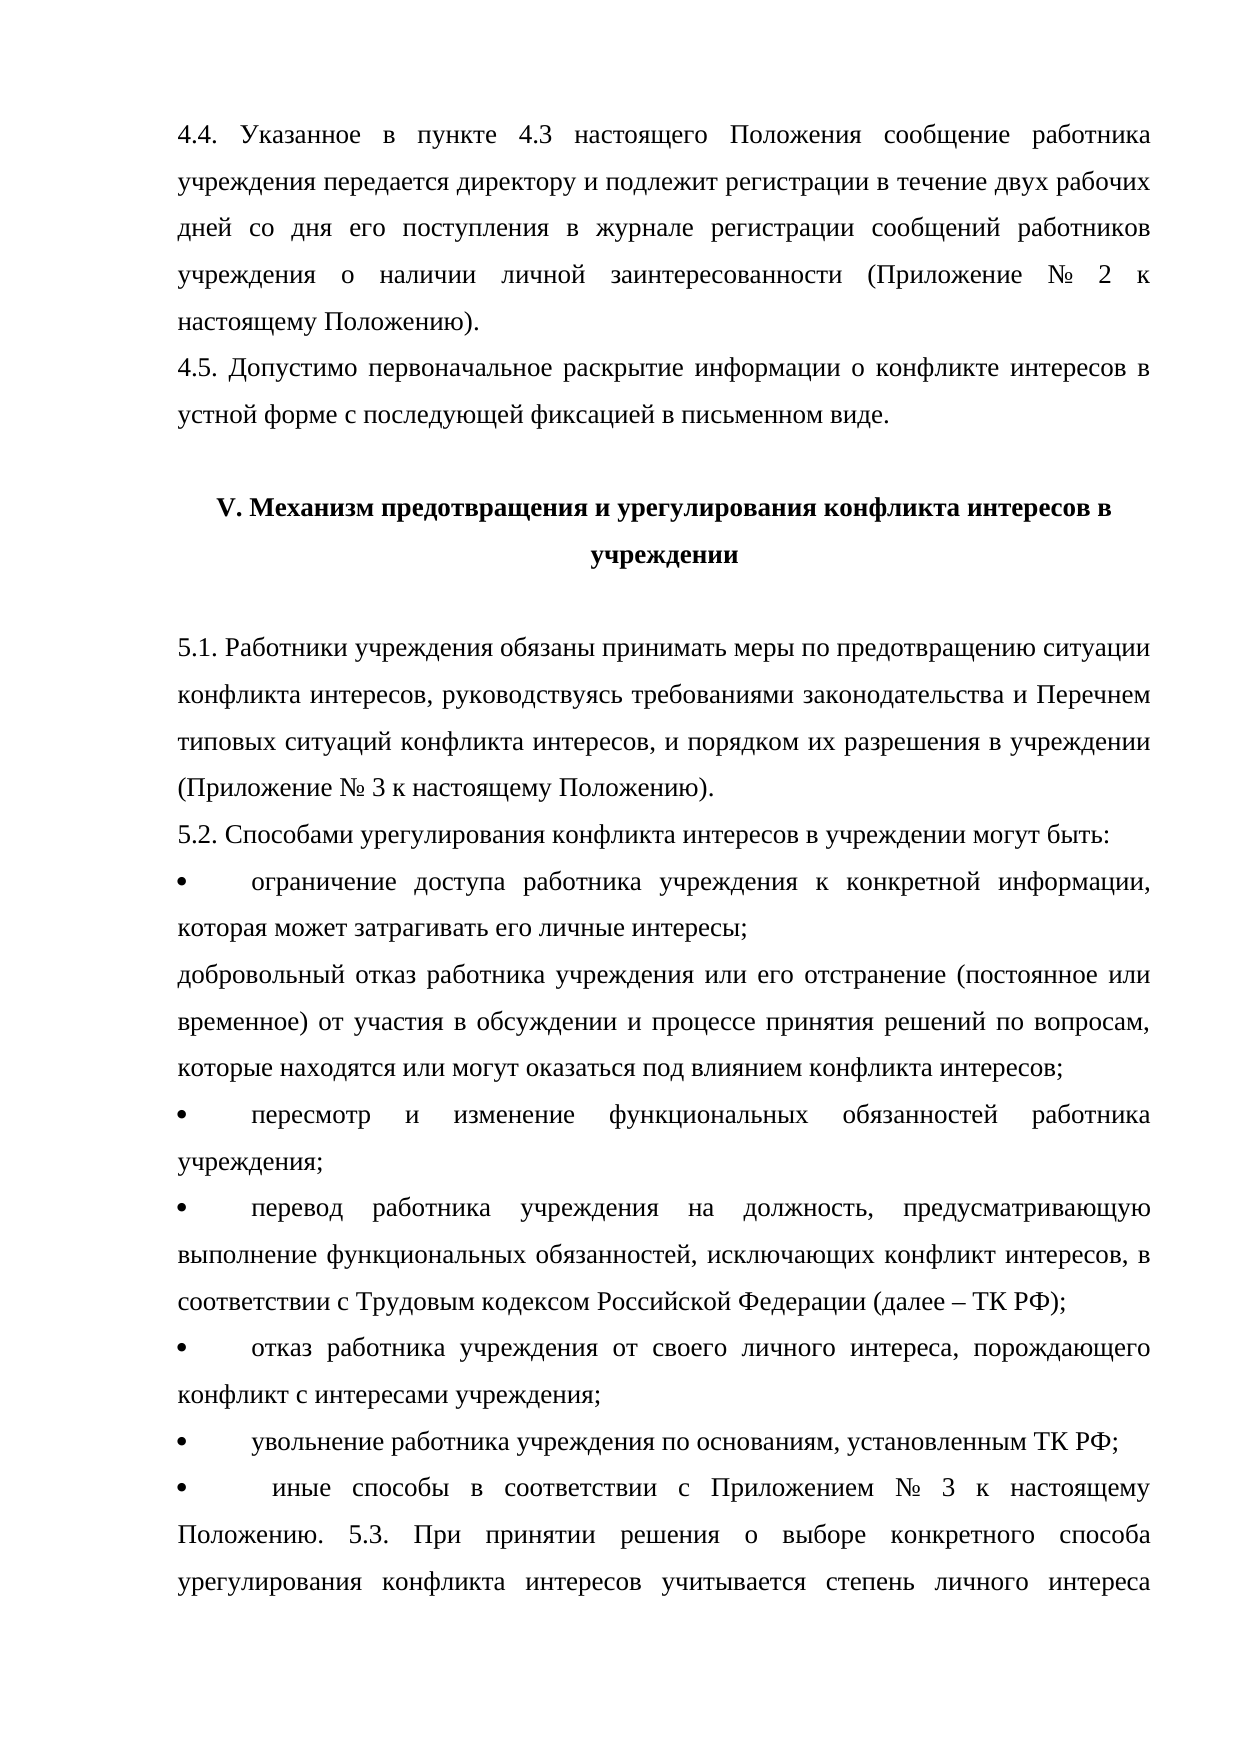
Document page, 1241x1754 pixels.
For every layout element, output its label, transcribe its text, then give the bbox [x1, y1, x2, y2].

text 4.5. Допустимо первоначальное раскрытие информации о конфликте интересов в устной форме с последующей фиксацией в письменном виде. [177, 351, 1152, 429]
text V. Механизм предотвращения и урегулирования конфликта интересов в учреждении [177, 491, 1152, 569]
list отказ работника учреждения от своего личного интереса, порождающего конфликт с интересами учреждения; [177, 1331, 1152, 1409]
list ограничение доступа работника учреждения к конкретной информации, которая может затрагивать его личные интересы; [177, 865, 1152, 943]
text 5.2. Способами урегулирования конфликта интересов в учреждении могут быть: [177, 818, 1152, 849]
text 5.1. Работники учреждения обязаны принимать меры по предотвращению ситуации конфликта интересов, руководствуясь требованиями законодательства и Перечнем типовых ситуаций конфликта интересов, и порядком их разрешения в учреждении (Приложение № 3 к настоящему Положению). [177, 631, 1152, 803]
text 4.4. Указанное в пункте 4.3 настоящего Положения сообщение работника учреждения передается директору и подлежит регистрации в течение двух рабочих дней со дня его поступления в журнале регистрации сообщений работников учреждения о наличии личной заинтересованности (Приложение № 2 к настоящему Положению). [177, 118, 1152, 336]
list увольнение работника учреждения по основаниям, установленным ТК РФ; [177, 1425, 1152, 1456]
list пересмотр и изменение функциональных обязанностей работника учреждения; [177, 1098, 1152, 1176]
list перевод работника учреждения на должность, предусматривающую выполнение функциональных обязанностей, исключающих конфликт интересов, в соответствии с Трудовым кодексом Российской Федерации (далее – ТК РФ); [177, 1191, 1152, 1316]
text добровольный отказ работника учреждения или его отстранение (постоянное или временное) от участия в обсуждении и процессе принятия решений по вопросам, которые находятся или могут оказаться под влиянием конфликта интересов; [177, 958, 1152, 1083]
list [177, 1471, 1152, 1596]
